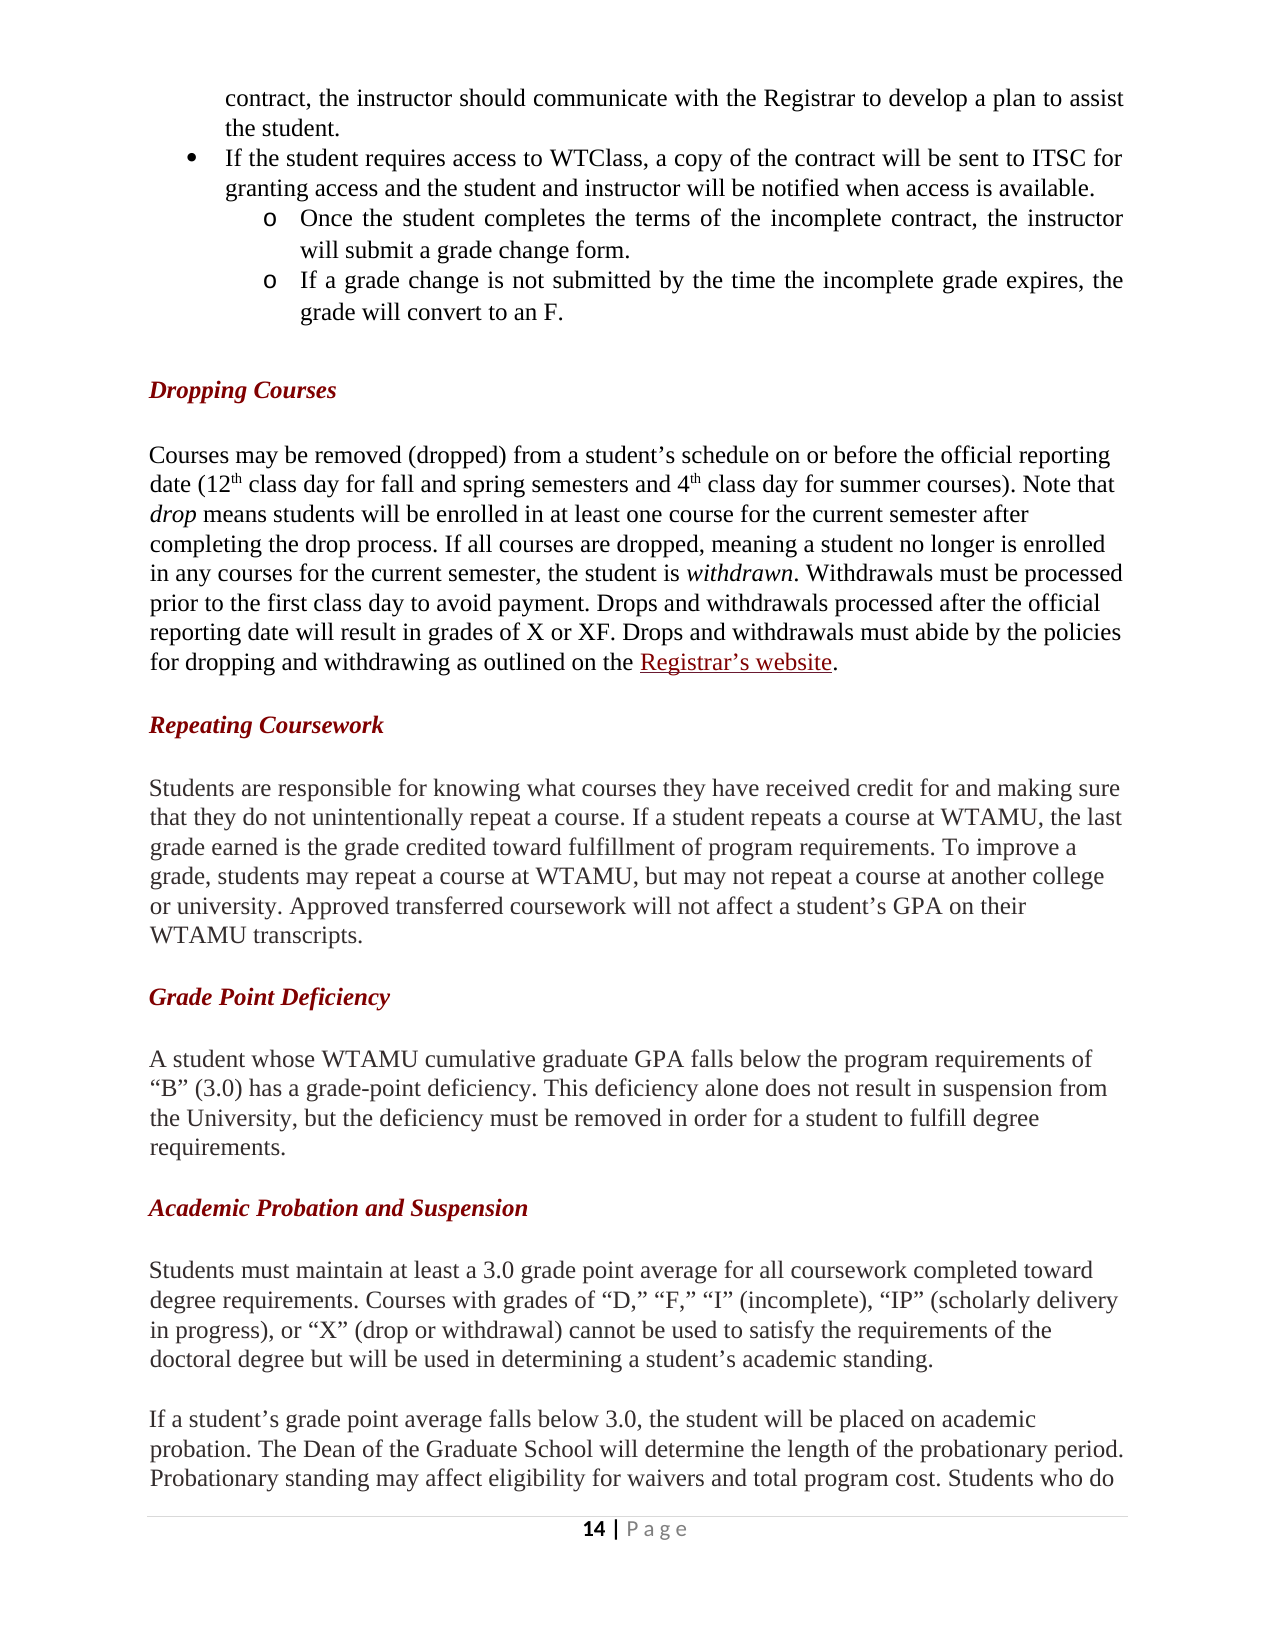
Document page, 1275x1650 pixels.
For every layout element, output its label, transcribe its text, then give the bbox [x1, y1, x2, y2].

text Courses may be removed (dropped) from a student’s schedule on or before the official reporting date (12th class day for fall and spring semesters and 4th class day for summer courses). Note that drop means students will be enrolled in at least one course for the current semester after completing the drop process. If all courses are dropped, meaning a student no longer is enrolled in any courses for the current semester, the student is withdrawn. Withdrawals must be processed prior to the first class day to avoid payment. Drops and withdrawals processed after the official reporting date will result in grades of X or XF. Drops and withdrawals must abide by the policies for dropping and withdrawing as outlined on the Registrar’s website. [148, 440, 1125, 676]
text Students are responsible for knowing what courses they have received credit for and making sure that they do not unintentionally repeat a course. If a student repeats a course at WTAMU, the last grade earned is the grade credited toward fulfillment of program requirements. To improve a grade, students may repeat a course at WTAMU, but may not repeat a course at another college or university. Approved transferred coursework will not affect a student’s GPA on their WTAMU transcripts. [148, 773, 1125, 949]
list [187, 83, 1125, 141]
subtitle Academic Probation and Suspension [148, 1193, 1125, 1222]
text Students must maintain at least a 3.0 grade point average for all coursework completed toward degree requirements. Courses with grades of “D,” “F,” “I” (incomplete), “IP” (scholarly delivery in progress), or “X” (drop or withdrawal) cannot be used to satisfy the requirements of the doctoral degree but will be used in determining a student’s academic standing. [148, 1256, 1125, 1373]
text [148, 1404, 1125, 1492]
text A student whose WTAMU cumulative graduate GPA falls below the program requirements of “B” (3.0) has a grade-point deficiency. This deficiency alone does not result in suspension from the University, but the deficiency must be removed in order for a student to fulfill degree requirements. [148, 1044, 1125, 1161]
list Once the student completes the terms of the incomplete contract, the instructor will submit a grade change form. [262, 203, 1125, 264]
subtitle Grade Point Deficiency [148, 982, 1125, 1010]
list If a grade change is not submitted by the time the incomplete grade expires, the grade will convert to an F. [262, 265, 1125, 326]
list If the student requires access to WTClass, a copy of the contract will be sent to ITSC for granting access and the student and instructor will be notified when access is available. [187, 143, 1125, 202]
subtitle Dropping Courses [148, 375, 1125, 404]
subtitle Repeating Coursework [148, 711, 1125, 739]
